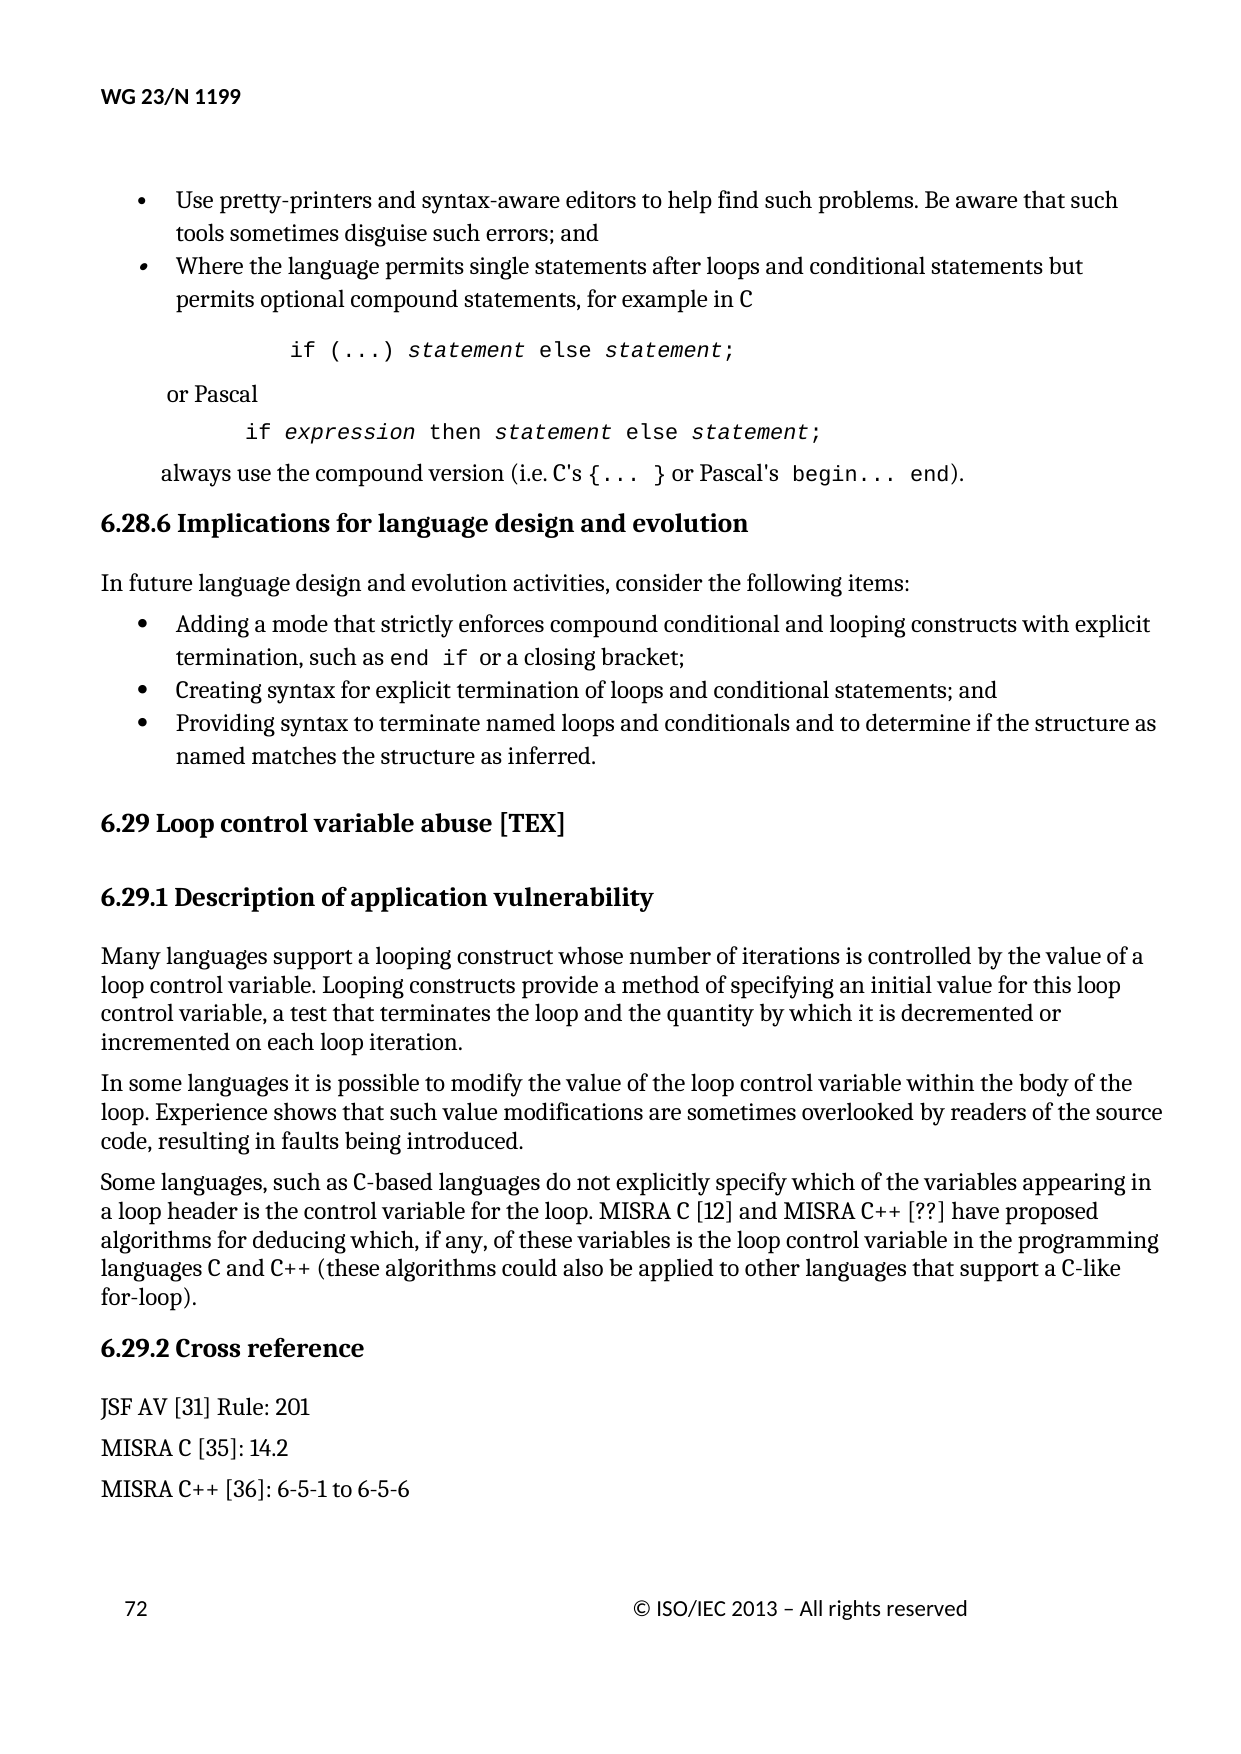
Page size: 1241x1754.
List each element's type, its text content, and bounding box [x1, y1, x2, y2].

list Use pretty-printers and syntax-aware editors to help find such problems. Be aware that such tools sometimes disguise such errors; and [138, 186, 1164, 248]
list Where the language permits single statements after loops and conditional statements but permits optional compound statements, for example in C [138, 252, 1164, 314]
list Creating syntax for explicit termination of loops and conditional statements; and [138, 676, 1164, 705]
text or Pascal [101, 380, 1164, 409]
text In future language design and evolution activities, consider the following items: [101, 568, 1164, 597]
text Some languages, such as C-based languages do not explicitly specify which of the variables appearing in a loop header is the control variable for the loop. MISRA C [12] and MISRA C++ [??] have proposed algorithms for deducing which, if any, of these variables is the loop control variable in the programming languages C and C++ (these algorithms could also be applied to other languages that support a C-like for-loop). [101, 1168, 1164, 1312]
text In some languages it is possible to modify the value of the loop control variable within the body of the loop. Experience shows that such value modifications are sometimes overlooked by readers of the source code, resulting in faults being introduced. [101, 1069, 1164, 1156]
text Many languages support a looping construct whose number of iterations is controlled by the value of a loop control variable. Looping constructs provide a method of specifying an initial value for this loop control variable, a test that terminates the loop and the quantity by which it is decremented or incremented on each loop iteration. [101, 942, 1164, 1057]
text MISRA C [35]: 14.2 [101, 1434, 1164, 1463]
text always use the compound version (i.e. C's {... } or Pascal's begin... end). [101, 458, 1164, 487]
subtitle 6.29.1 Description of application vulnerability [101, 882, 1164, 913]
subtitle 6.28.6 Implications for language design and evolution [101, 508, 1164, 539]
text JSF AV [31] Rule: 201 [101, 1393, 1164, 1421]
subtitle 6.29 Loop control variable abuse [TEX] [101, 808, 1164, 839]
text MISRA C++ [36]: 6-5-1 to 6-5-6 [101, 1475, 1164, 1504]
subtitle 6.29.2 Cross reference [101, 1333, 1164, 1364]
list Providing syntax to terminate named loops and conditionals and to determine if the structure as named matches the structure as inferred. [138, 709, 1164, 771]
list Adding a mode that strictly enforces compound conditional and looping constructs with explicit termination, such as end if or a closing bracket; [138, 610, 1164, 672]
text if expression then statement else statement; [101, 421, 1164, 446]
text if (...) statement else statement; [184, 339, 1164, 364]
